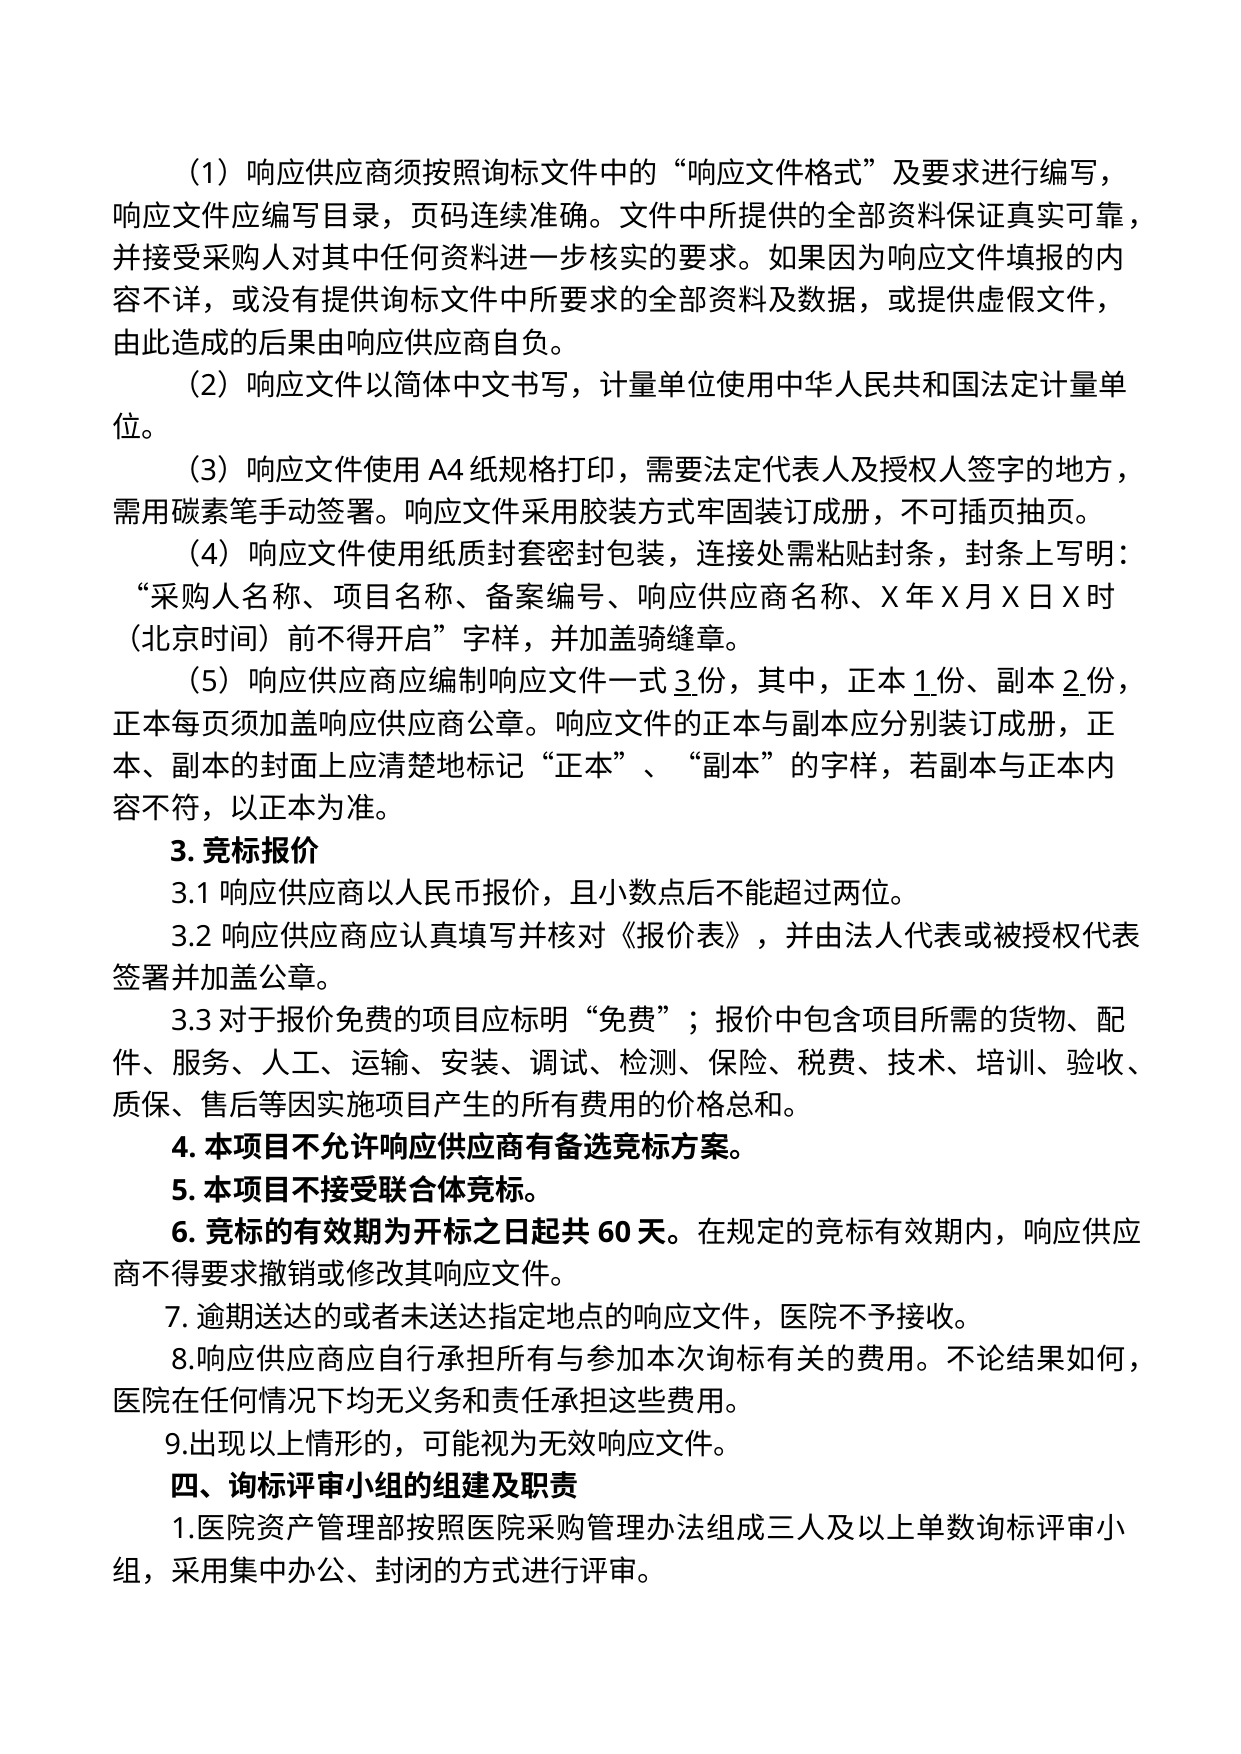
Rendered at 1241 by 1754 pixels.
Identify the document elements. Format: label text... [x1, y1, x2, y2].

text 9.出现以上情形的，可能视为无效响应文件。 [112, 1420, 1128, 1463]
text （2）响应文件以简体中文书写，计量单位使用中华人民共和国法定计量单位。 [112, 362, 1128, 446]
text 3. 竞标报价 [112, 827, 1128, 870]
text 3.3对于报价免费的项目应标明“免费”；报价中包含项目所需的货物、配件、服务、人工、运输、安装、调试、检测、保险、税费、技术、培训、验收、质保、售后等因实施项目产生的所有费用的价格总和。 [112, 997, 1128, 1124]
text 四、询标评审小组的组建及职责 [112, 1463, 1128, 1505]
text 1.医院资产管理部按照医院采购管理办法组成三人及以上单数询标评审小组，采用集中办公、封闭的方式进行评审。 [112, 1505, 1128, 1590]
text 3.2 响应供应商应认真填写并核对《报价表》，并由法人代表或被授权代表签署并加盖公章。 [112, 912, 1143, 997]
text 7. 逾期送达的或者未送达指定地点的响应文件，医院不予接收。 [112, 1293, 1128, 1336]
text （5）响应供应商应编制响应文件一式3份，其中，正本1份、副本2份，正本每页须加盖响应供应商公章。响应文件的正本与副本应分别装订成册，正本、副本的封面上应清楚地标记“正本”、“副本”的字样，若副本与正本内容不符，以正本为准。 [112, 658, 1116, 827]
text 6. 竞标的有效期为开标之日起共60天。在规定的竞标有效期内，响应供应商不得要求撤销或修改其响应文件。 [112, 1208, 1143, 1293]
text （1）响应供应商须按照询标文件中的“响应文件格式”及要求进行编写，响应文件应编写目录，页码连续准确。文件中所提供的全部资料保证真实可靠，并接受采购人对其中任何资料进一步核实的要求。如果因为响应文件填报的内容不详，或没有提供询标文件中所要求的全部资料及数据，或提供虚假文件，由此造成的后果由响应供应商自负。 [112, 150, 1128, 362]
text 8.响应供应商应自行承担所有与参加本次询标有关的费用。不论结果如何，医院在任何情况下均无义务和责任承担这些费用。 [112, 1336, 1128, 1420]
text 5. 本项目不接受联合体竞标。 [112, 1166, 1124, 1208]
text 4. 本项目不允许响应供应商有备选竞标方案。 [112, 1124, 1128, 1166]
text （3）响应文件使用A4纸规格打印，需要法定代表人及授权人签字的地方，需用碳素笔手动签署。响应文件采用胶装方式牢固装订成册，不可插页抽页。 [112, 446, 1116, 531]
text （4）响应文件使用纸质封套密封包装，连接处需粘贴封条，封条上写明： “采购人名称、项目名称、备案编号、响应供应商名称、X年X月X日X时（北京时间）前不得开启”字样，并加盖骑缝章。 [112, 531, 1116, 658]
text 3.1 响应供应商以人民币报价，且小数点后不能超过两位。 [112, 870, 1143, 912]
